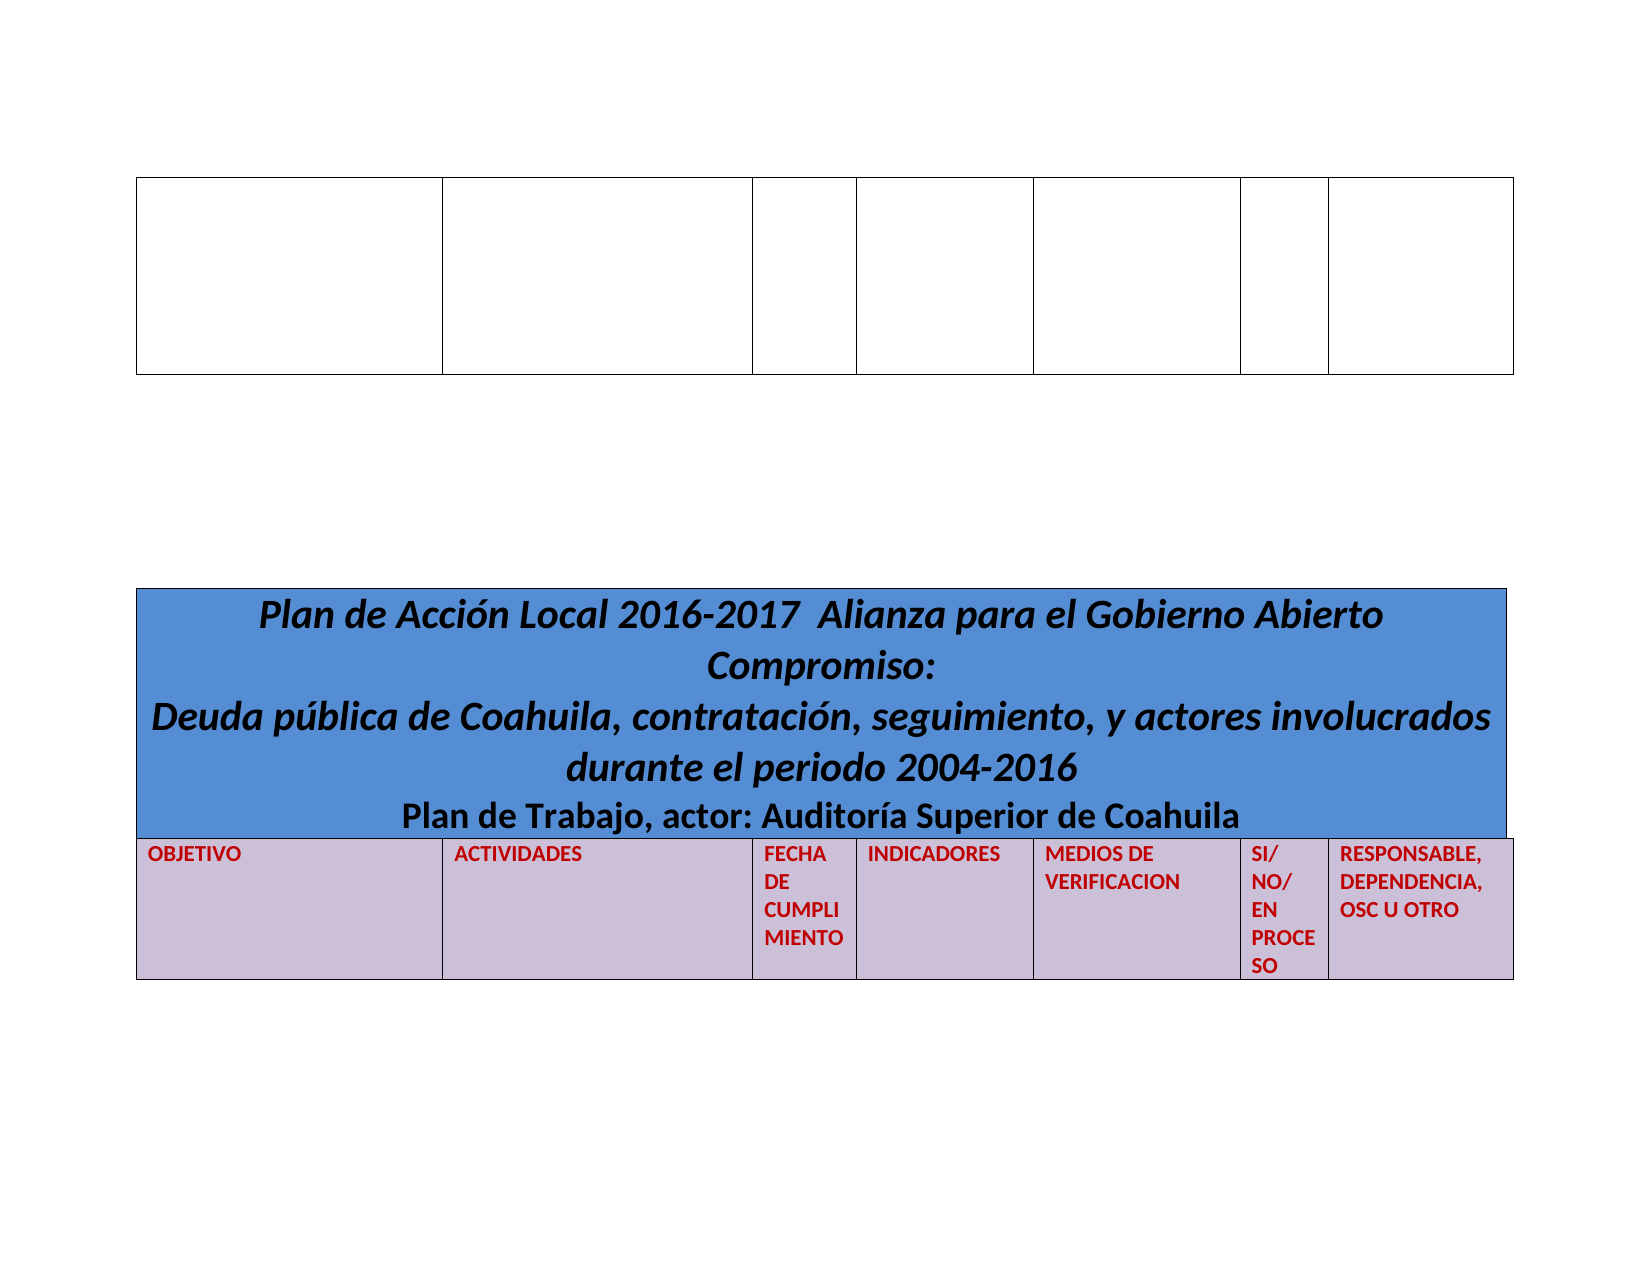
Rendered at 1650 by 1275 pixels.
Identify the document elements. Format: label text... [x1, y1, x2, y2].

table_cell ACTIVIDADES [443, 839, 752, 979]
table_cell FECHA DE CUMPLIMIENTO [753, 839, 856, 979]
table_cell RESPONSABLE, DEPENDENCIA, OSC U OTRO [1329, 839, 1513, 979]
table_header Plan de Acción Local 2016-2017 Alianza para el Gobierno Abierto Compromiso: Deuda pública de Coahuila, contratación, seguimiento, y actores involucrados durante el periodo 2004-2016 Plan de Trabajo, actor: Auditoría Superior de Coahuila [137, 589, 1506, 838]
table_cell [1241, 178, 1328, 374]
table_cell SI/NO/EN PROCESO [1241, 839, 1328, 979]
table_cell [1034, 178, 1240, 374]
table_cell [443, 178, 752, 374]
table_cell [857, 178, 1033, 374]
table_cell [137, 178, 442, 374]
table_cell OBJETIVO [137, 839, 442, 979]
table_cell INDICADORES [857, 839, 1033, 979]
table_cell [753, 178, 856, 374]
table_cell MEDIOS DE VERIFICACION [1034, 839, 1240, 979]
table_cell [1329, 178, 1513, 374]
